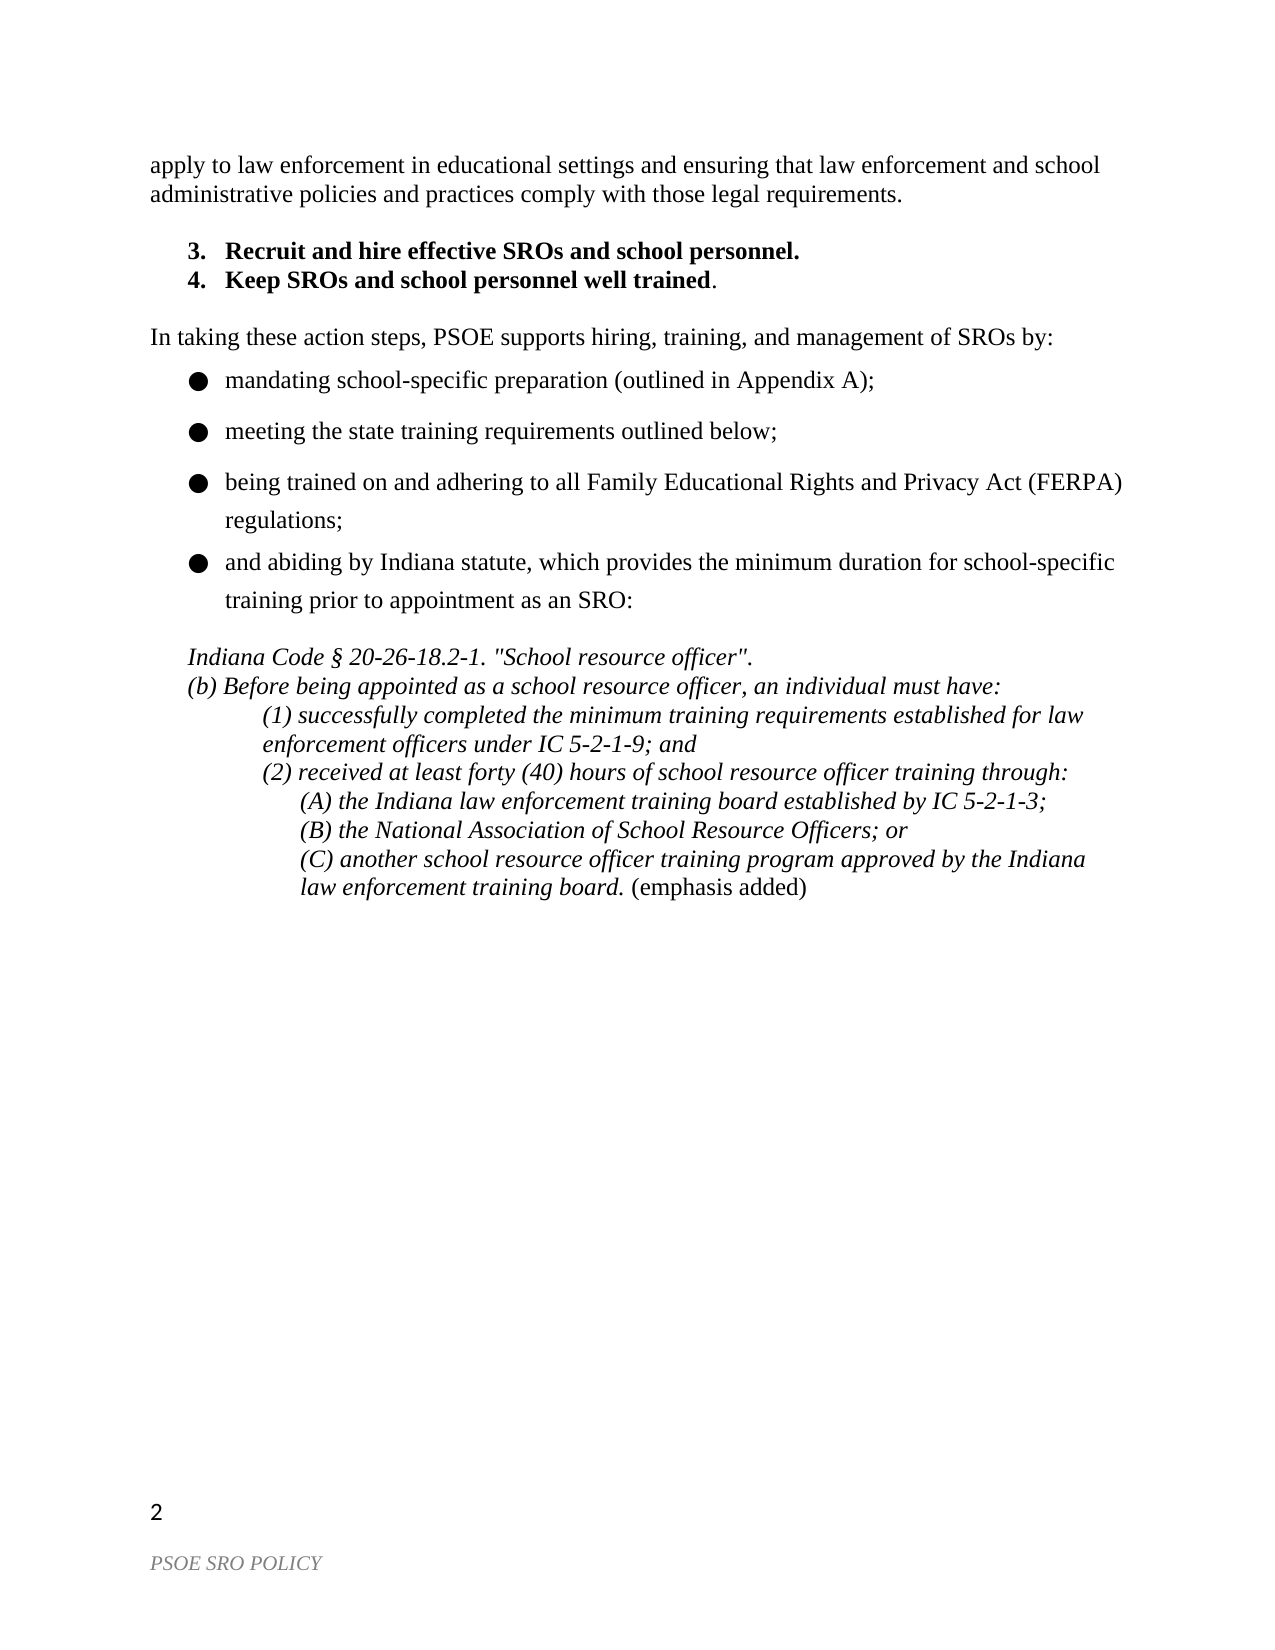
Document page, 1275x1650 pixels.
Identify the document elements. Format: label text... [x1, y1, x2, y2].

list Keep SROs and school personnel well trained. [187, 265, 1125, 294]
text (2) received at least forty (40) hours of school resource officer training through: [262, 757, 1125, 786]
list mandating school-specific preparation (outlined in Appendix A); [187, 351, 1125, 402]
text In taking these action steps, PSOE supports hiring, training, and management of SROs by: [150, 322, 1125, 351]
list Recruit and hire effective SROs and school personnel. [187, 236, 1125, 265]
text (1) successfully completed the minimum training requirements established for law enforcement officers under IC 5-2-1-9; and [262, 700, 1125, 757]
list being trained on and adhering to all Family Educational Rights and Privacy Act (FERPA) regulations; [187, 454, 1125, 534]
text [150, 150, 1125, 207]
text (C) another school resource officer training program approved by the Indiana law enforcement training board. (emphasis added) [300, 844, 1125, 901]
text (B) the National Association of School Resource Officers; or [300, 815, 1125, 844]
text (b) Before being appointed as a school resource officer, an individual must have: [187, 671, 1125, 700]
text Indiana Code § 20-26-18.2-1. "School resource officer". [187, 642, 1125, 671]
list and abiding by Indiana statute, which provides the minimum duration for school-specific training prior to appointment as an SRO: [187, 534, 1125, 614]
text (A) the Indiana law enforcement training board established by IC 5-2-1-3; [300, 786, 1125, 815]
list meeting the state training requirements outlined below; [187, 402, 1125, 454]
